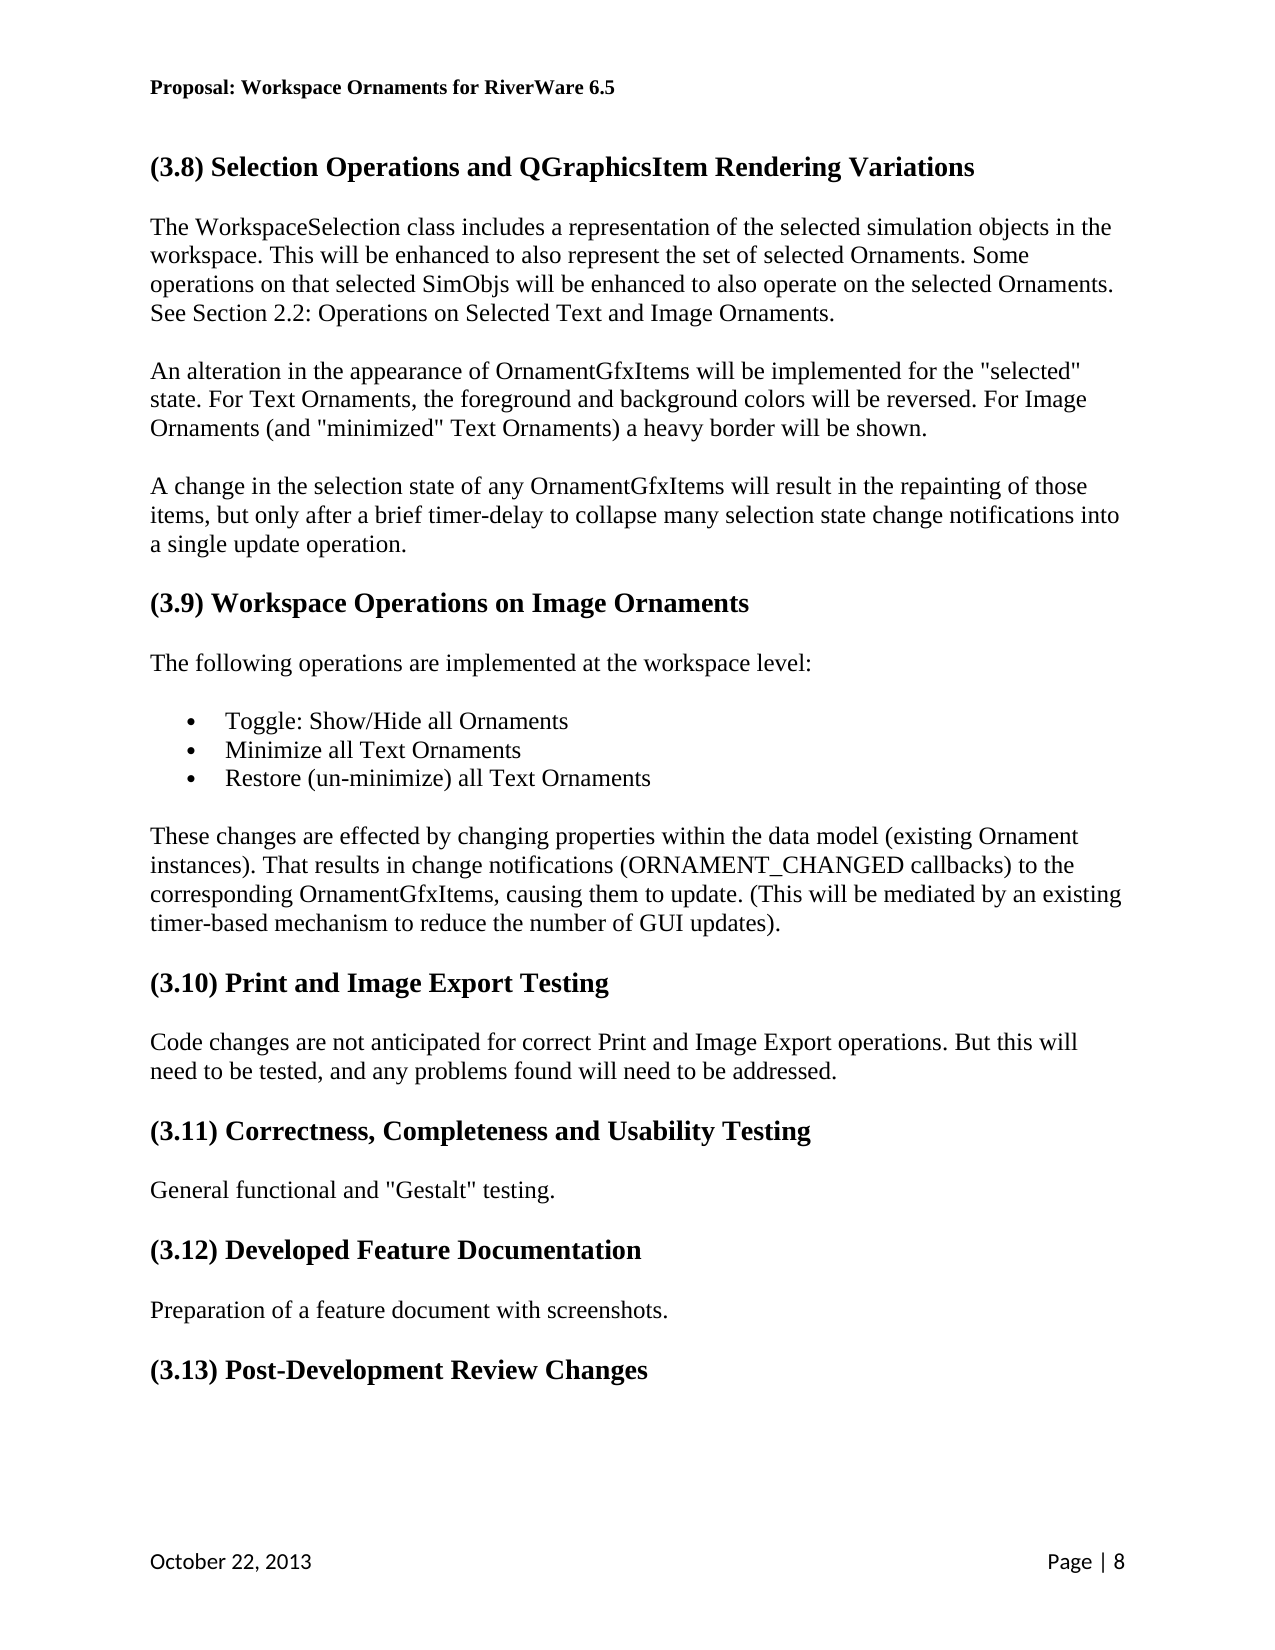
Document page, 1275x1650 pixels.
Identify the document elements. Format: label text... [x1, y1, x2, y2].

text Code changes are not anticipated for correct Print and Image Export operations. But this will need to be tested, and any problems found will need to be addressed. [150, 1027, 1125, 1085]
text (3.11) Correctness, Completeness and Usability Testing [150, 1114, 1125, 1146]
text Preparation of a feature document with screenshots. [150, 1295, 1125, 1324]
text (3.8) Selection Operations and QGraphicsItem Rendering Variations [150, 150, 1125, 182]
text An alteration in the appearance of OrnamentGfxItems will be implemented for the "selected" state. For Text Ornaments, the foreground and background colors will be reversed. For Image Ornaments (and "minimized" Text Ornaments) a heavy border will be shown. [150, 356, 1125, 442]
text (3.10) Print and Image Export Testing [150, 966, 1125, 998]
text (3.13) Post-Development Review Changes [150, 1353, 1125, 1385]
text The following operations are implemented at the workspace level: [150, 648, 1125, 677]
list Restore (un-minimize) all Text Ornaments [187, 763, 1125, 792]
text General functional and "Gestalt" testing. [150, 1175, 1125, 1204]
text (3.12) Developed Feature Documentation [150, 1233, 1125, 1266]
list Toggle: Show/Hide all Ornaments [187, 706, 1125, 735]
text These changes are effected by changing properties within the data model (existing Ornament instances). That results in change notifications (ORNAMENT_CHANGED callbacks) to the corresponding OrnamentGfxItems, causing them to update. (This will be mediated by an existing timer-based mechanism to reduce the number of GUI updates). [150, 821, 1125, 936]
text A change in the selection state of any OrnamentGfxItems will result in the repainting of those items, but only after a brief timer-delay to collapse many selection state change notifications into a single update operation. [150, 471, 1125, 557]
text (3.9) Workspace Operations on Image Ornaments [150, 587, 1125, 619]
text The WorkspaceSelection class includes a representation of the selected simulation objects in the workspace. This will be enhanced to also represent the set of selected Ornaments. Some operations on that selected SimObjs will be enhanced to also operate on the selected Ornaments. See Section 2.2: Operations on Selected Text and Image Ornaments. [150, 212, 1125, 327]
list Minimize all Text Ornaments [187, 735, 1125, 763]
